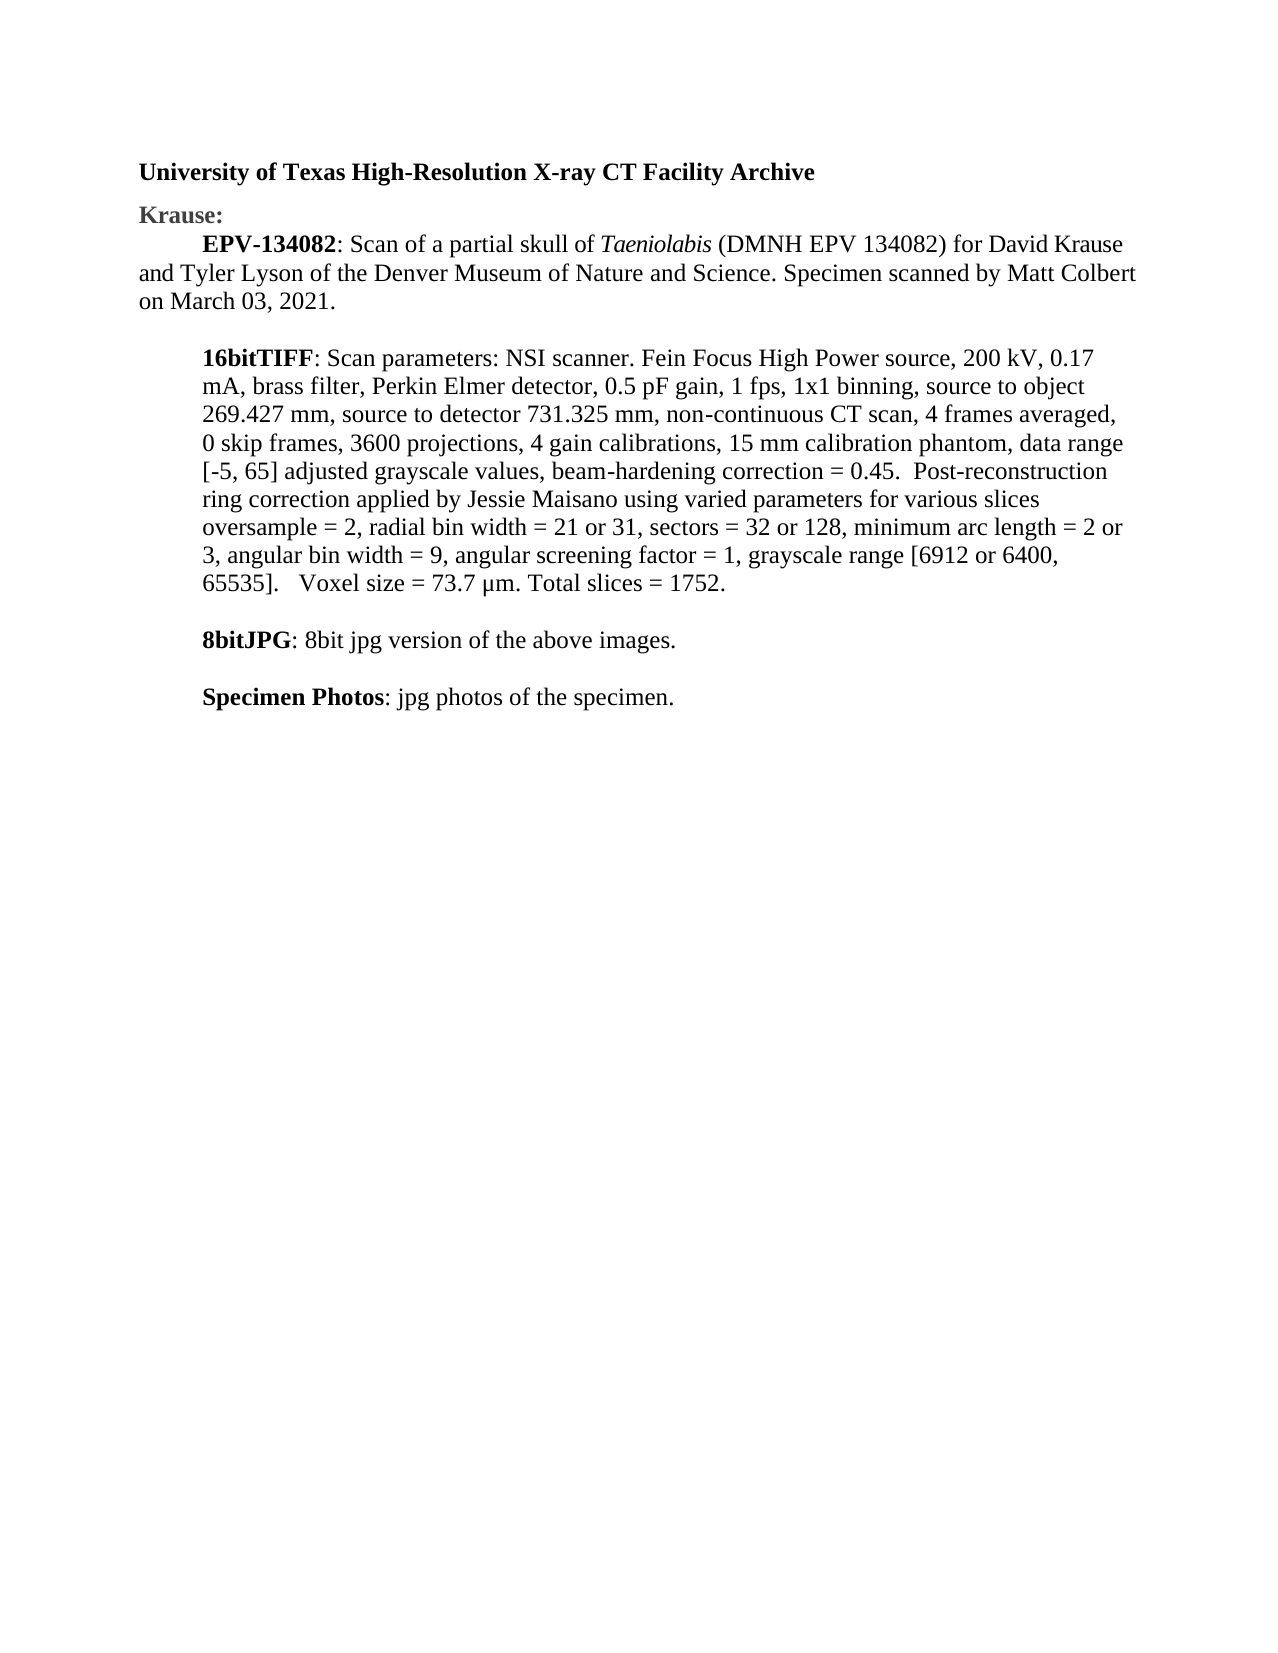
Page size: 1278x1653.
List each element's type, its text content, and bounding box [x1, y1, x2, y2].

text University of Texas High-Resolution X-ray CT Facility Archive [138, 157, 1154, 185]
text Specimen Photos: jpg photos of the specimen. [138, 682, 1154, 711]
text 8bitJPG: 8bit jpg version of the above images. [138, 625, 1154, 654]
text 16bitTIFF: Scan parameters: NSI scanner. Fein Focus High Power source, 200 kV, 0.17 mA, brass filter, Perkin Elmer detector, 0.5 pF gain, 1 fps, 1x1 binning, source to object 269.427 mm, source to detector 731.325 mm, non-continuous CT scan, 4 frames averaged, 0 skip frames, 3600 projections, 4 gain calibrations, 15 mm calibration phantom, data range [-5, 65] adjusted grayscale values, beam-hardening correction = 0.45. Post-reconstruction ring correction applied by Jessie Maisano using varied parameters for various slices oversample = 2, radial bin width = 21 or 31, sectors = 32 or 128, minimum arc length = 2 or 3, angular bin width = 9, angular screening factor = 1, grayscale range [6912 or 6400, 65535]. Voxel size = 73.7 μm. Total slices = 1752. [202, 344, 1124, 597]
text EPV-134082: Scan of a partial skull of Taeniolabis (DMNH EPV 134082) for David Krause and Tyler Lyson of the Denver Museum of Nature and Science. Specimen scanned by Matt Colbert on March 03, 2021. [138, 229, 1154, 315]
text Krause: [138, 200, 1154, 229]
